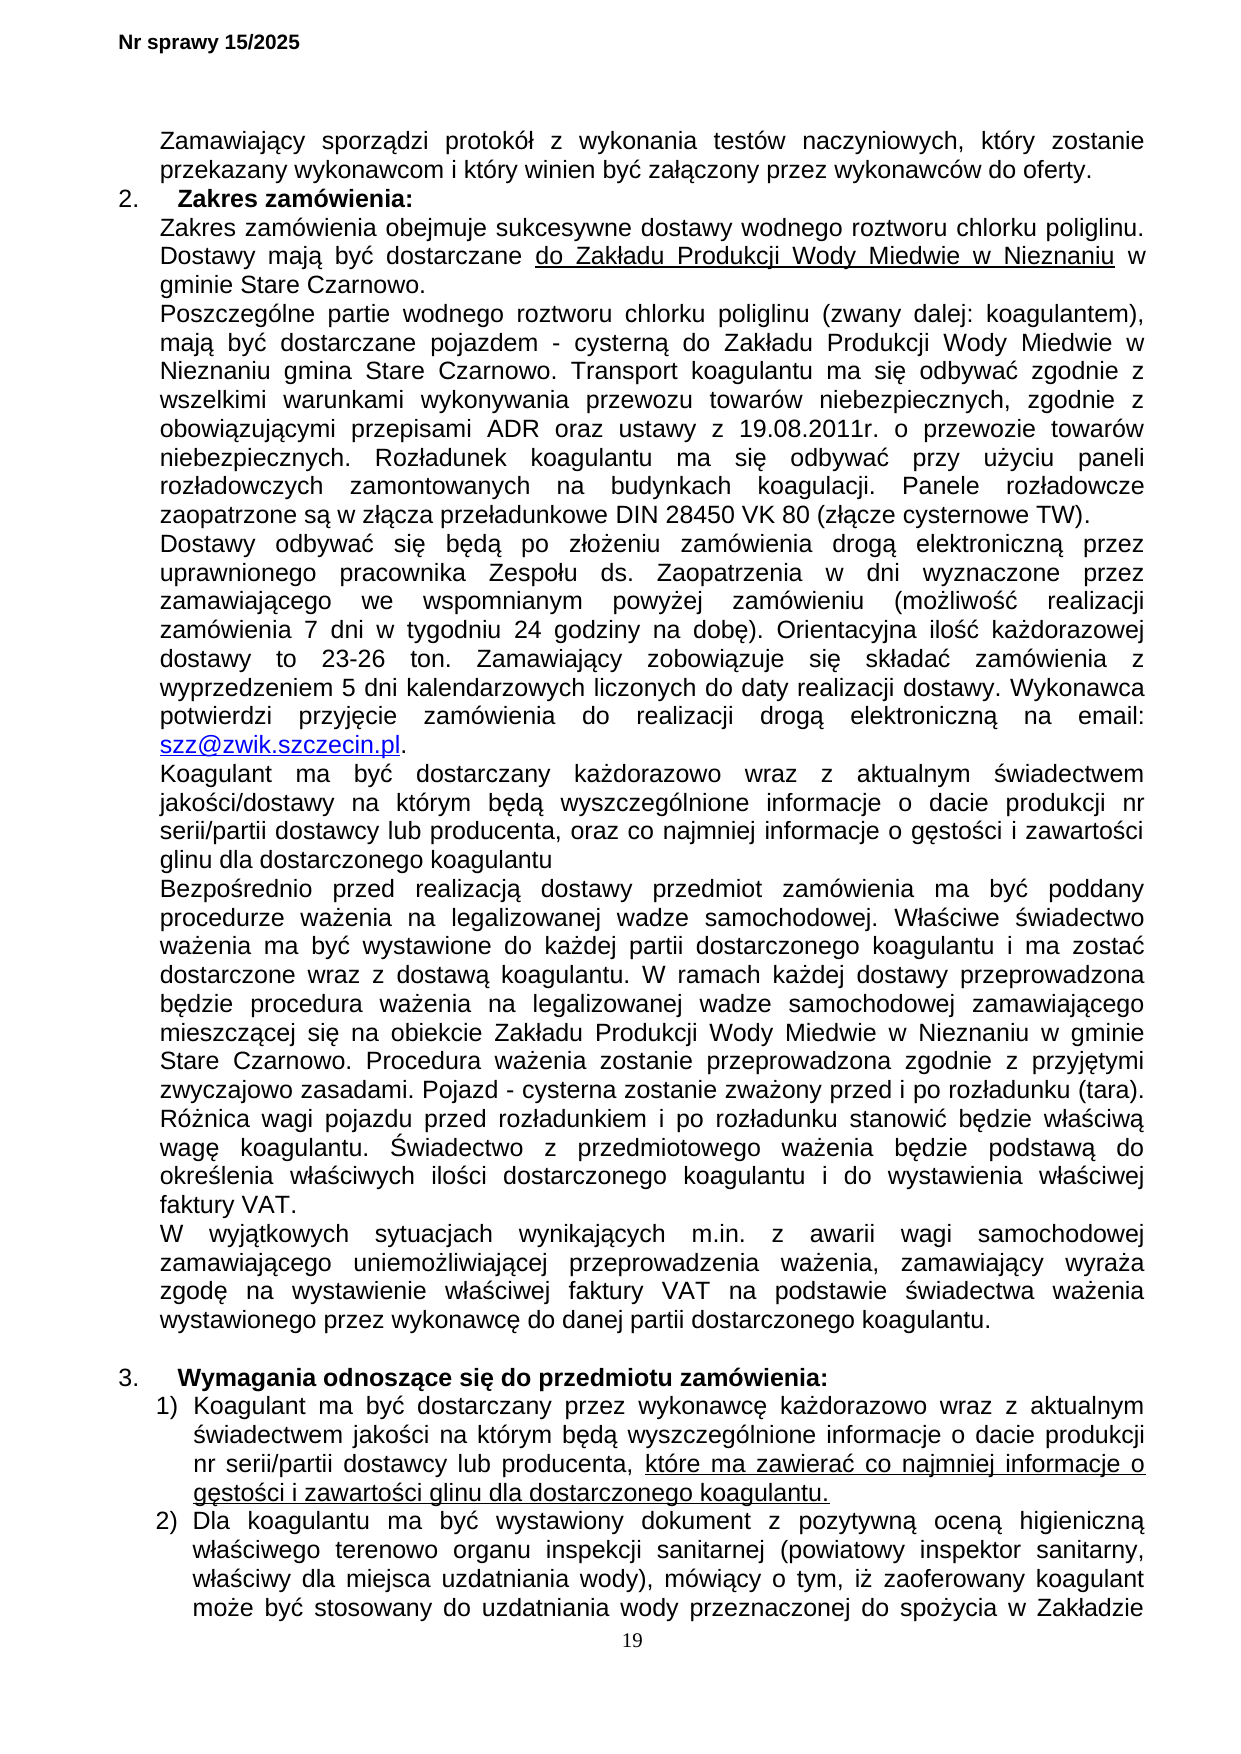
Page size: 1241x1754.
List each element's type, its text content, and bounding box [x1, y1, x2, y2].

list Wymagania odnoszące się do przedmiotu zamówienia: [118, 1363, 1146, 1391]
list Zakres zamówienia: [118, 184, 1146, 213]
text Poszczególne partie wodnego roztworu chlorku poliglinu (zwany dalej: koagulantem), mają być dostarczane pojazdem - cysterną do Zakładu Produkcji Wody Miedwie w Nieznaniu gmina Stare Czarnowo. Transport koagulantu ma się odbywać zgodnie z wszelkimi warunkami wykonywania przewozu towarów niebezpiecznych, zgodnie z obowiązującymi przepisami ADR oraz ustawy z 19.08.2011r. o przewozie towarów niebezpiecznych. Rozładunek koagulantu ma się odbywać przy użyciu paneli rozładowczych zamontowanych na budynkach koagulacji. Panele rozładowcze zaopatrzone są w złącza przeładunkowe DIN 28450 VK 80 (złącze cysternowe TW). [159, 299, 1146, 529]
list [155, 1506, 1146, 1621]
text Bezpośrednio przed realizacją dostawy przedmiot zamówienia ma być poddany procedurze ważenia na legalizowanej wadze samochodowej. Właściwe świadectwo ważenia ma być wystawione do każdej partii dostarczonego koagulantu i ma zostać dostarczone wraz z dostawą koagulantu. W ramach każdej dostawy przeprowadzona będzie procedura ważenia na legalizowanej wadze samochodowej zamawiającego mieszczącej się na obiekcie Zakładu Produkcji Wody Miedwie w Nieznaniu w gminie Stare Czarnowo. Procedura ważenia zostanie przeprowadzona zgodnie z przyjętymi zwyczajowo zasadami. Pojazd - cysterna zostanie zważony przed i po rozładunku (tara). Różnica wagi pojazdu przed rozładunkiem i po rozładunku stanowić będzie właściwą wagę koagulantu. Świadectwo z przedmiotowego ważenia będzie podstawą do określenia właściwych ilości dostarczonego koagulantu i do wystawienia właściwej faktury VAT. [159, 874, 1146, 1219]
text Koagulant ma być dostarczany każdorazowo wraz z aktualnym świadectwem jakości/dostawy na którym będą wyszczególnione informacje o dacie produkcji nr serii/partii dostawcy lub producenta, oraz co najmniej informacje o gęstości i zawartości glinu dla dostarczonego koagulantu [159, 759, 1146, 874]
text Zakres zamówienia obejmuje sukcesywne dostawy wodnego roztworu chlorku poliglinu. Dostawy mają być dostarczane do Zakładu Produkcji Wody Miedwie w Nieznaniu w gminie Stare Czarnowo. [159, 213, 1146, 299]
text Dostawy odbywać się będą po złożeniu zamówienia drogą elektroniczną przez uprawnionego pracownika Zespołu ds. Zaopatrzenia w dni wyznaczone przez zamawiającego we wspomnianym powyżej zamówieniu (możliwość realizacji zamówienia 7 dni w tygodniu 24 godziny na dobę). Orientacyjna ilość każdorazowej dostawy to 23-26 ton. Zamawiający zobowiązuje się składać zamówienia z wyprzedzeniem 5 dni kalendarzowych liczonych do daty realizacji dostawy. Wykonawca potwierdzi przyjęcie zamówienia do realizacji drogą elektroniczną na email: szz@zwik.szczecin.pl. [159, 529, 1146, 759]
text W wyjątkowych sytuacjach wynikających m.in. z awarii wagi samochodowej zamawiającego uniemożliwiającej przeprowadzenia ważenia, zamawiający wyraża zgodę na wystawienie właściwej faktury VAT na podstawie świadectwa ważenia wystawionego przez wykonawcę do danej partii dostarczonego koagulantu. [159, 1219, 1146, 1334]
list Koagulant ma być dostarczany przez wykonawcę każdorazowo wraz z aktualnym świadectwem jakości na którym będą wyszczególnione informacje o dacie produkcji nr serii/partii dostawcy lub producenta, które ma zawierać co najmniej informacje o gęstości i zawartości glinu dla dostarczonego koagulantu. [156, 1391, 1146, 1506]
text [159, 126, 1146, 184]
